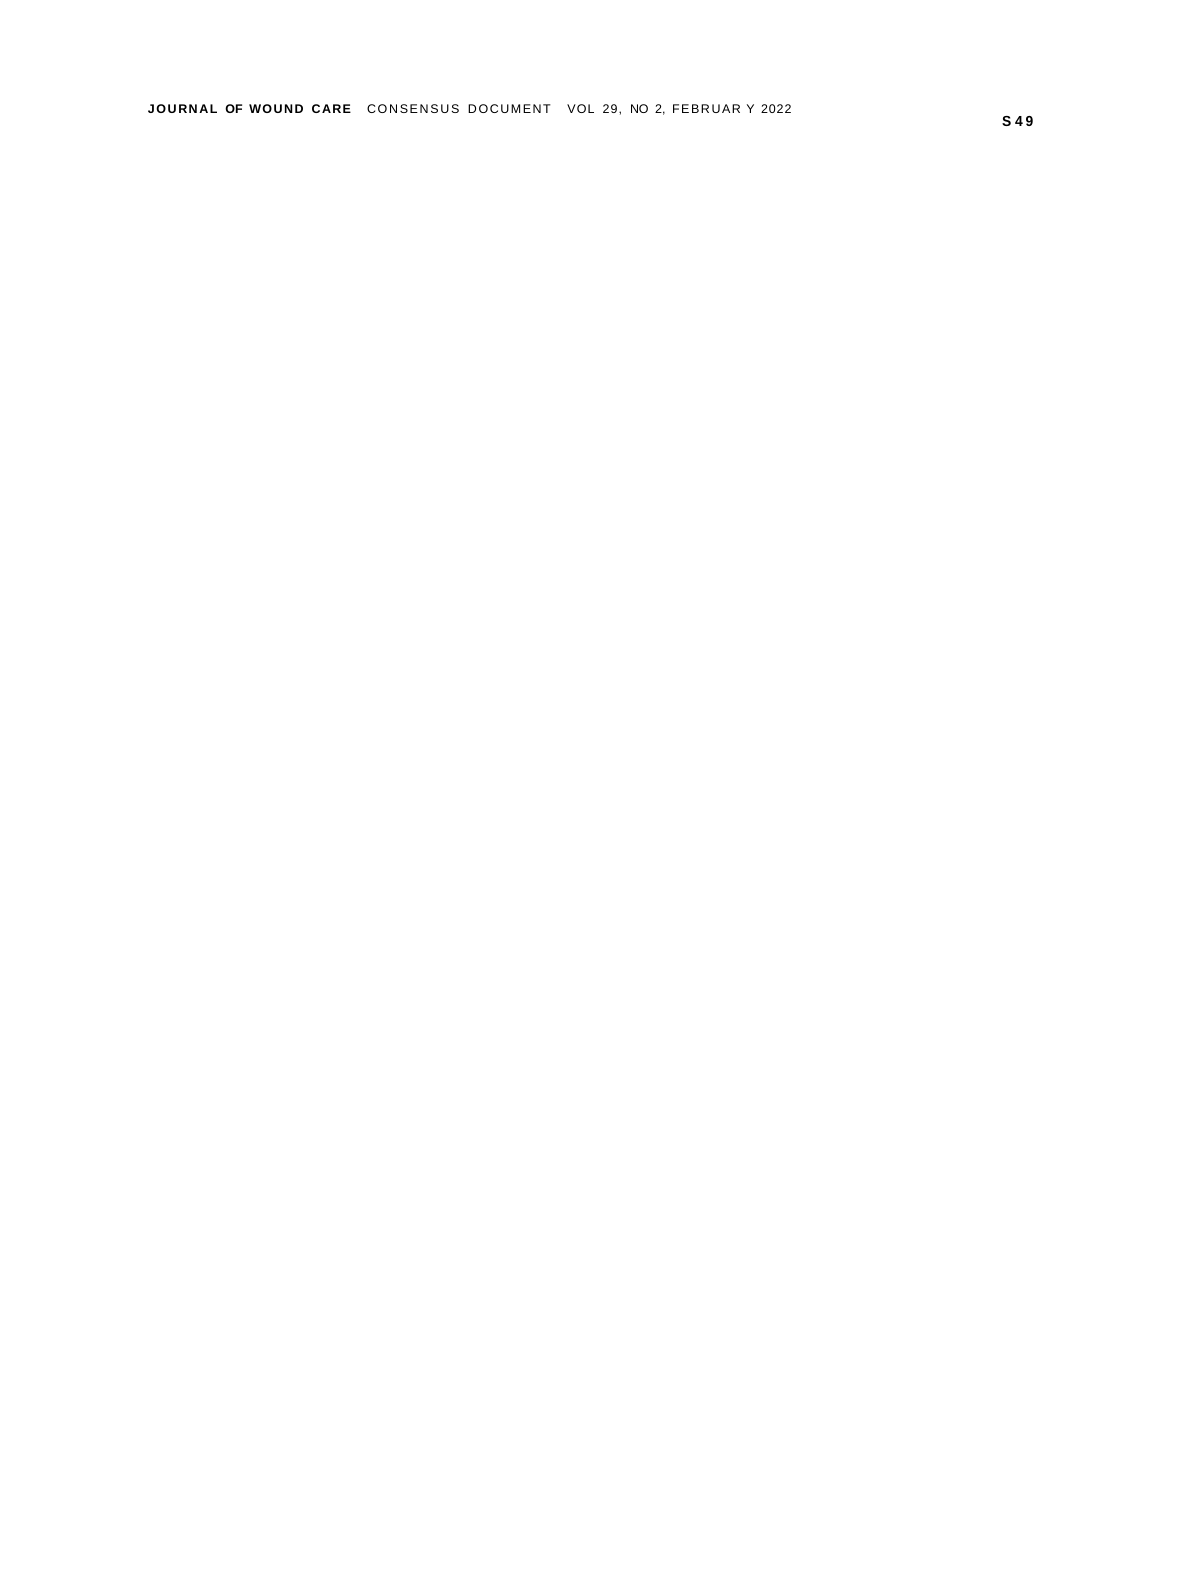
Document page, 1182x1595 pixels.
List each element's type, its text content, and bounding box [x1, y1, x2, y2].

text S 4 9 [1001, 113, 1035, 130]
text JOURNAL OF WOUND CARE CONSENSUS DOCUMENT VOL 29, NO 2, FEBRUAR Y 2022 [148, 102, 801, 116]
